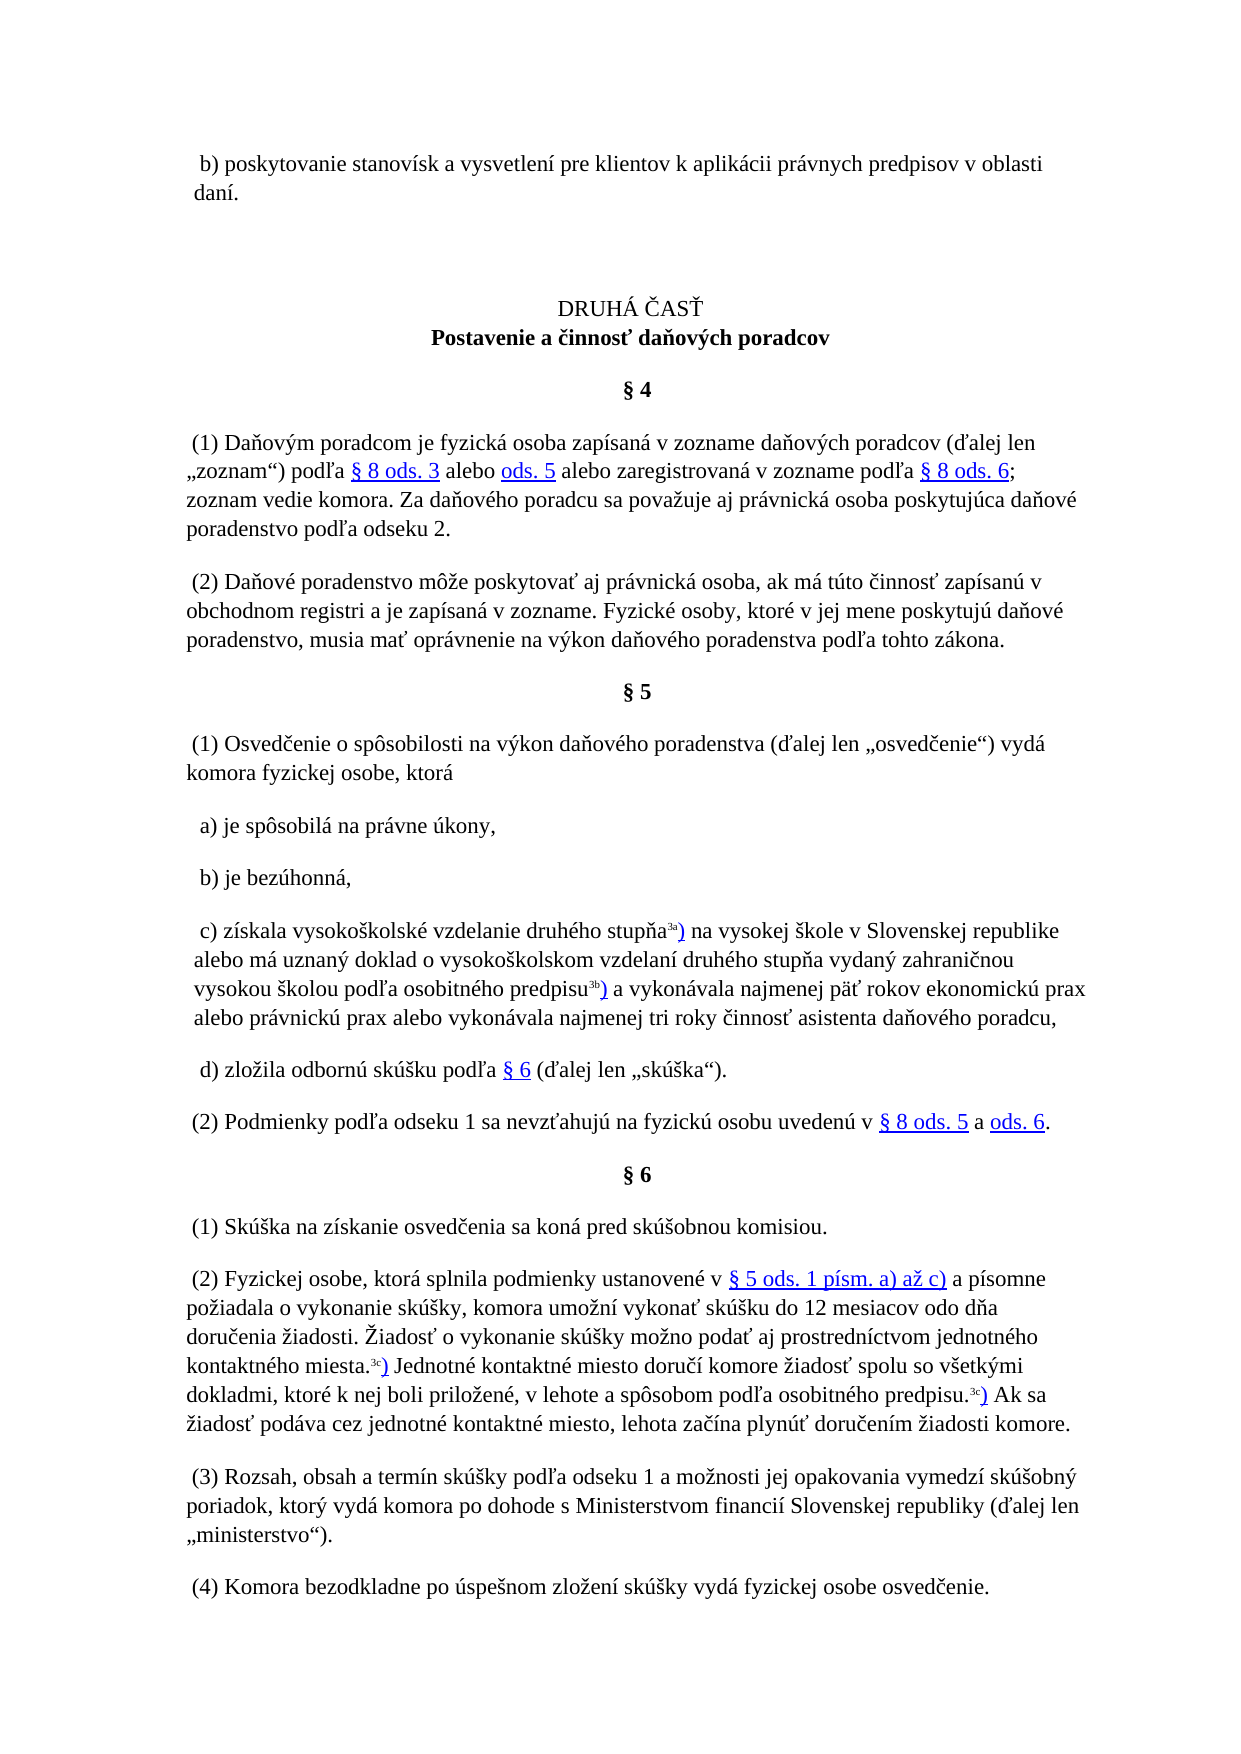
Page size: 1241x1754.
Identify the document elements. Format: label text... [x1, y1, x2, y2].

text DRUHÁ ČASŤ [170, 295, 1090, 321]
text § 5 [178, 678, 1090, 704]
text b) poskytovanie stanovísk a vysvetlení pre klientov k aplikácii právnych predpisov v oblasti daní. [194, 150, 1090, 205]
text (2) Fyzickej osobe, ktorá splnila podmienky ustanovené v § 5 ods. 1 písm. a) až c) a písomne požiadala o vykonanie skúšky, komora umožní vykonať skúšku do 12 mesiacov odo dňa doručenia žiadosti. Žiadosť o vykonanie skúšky možno podať aj prostredníctvom jednotného kontaktného miesta.3c) Jednotné kontaktné miesto doručí komore žiadosť spolu so všetkými dokladmi, ktoré k nej boli priložené, v lehote a spôsobom podľa osobitného predpisu.3c) Ak sa žiadosť podáva cez jednotné kontaktné miesto, lehota začína plynúť doručením žiadosti komore. [186, 1266, 1090, 1437]
text (1) Skúška na získanie osvedčenia sa koná pred skúšobnou komisiou. [186, 1213, 1090, 1239]
text § 6 [178, 1161, 1090, 1187]
text (2) Podmienky podľa odseku 1 sa nevzťahujú na fyzickú osobu uvedenú v § 8 ods. 5 a ods. 6. [186, 1108, 1090, 1135]
text § 4 [178, 376, 1090, 402]
text (1) Osvedčenie o spôsobilosti na výkon daňového poradenstva (ďalej len „osvedčenie“) vydá komora fyzickej osobe, ktorá [186, 731, 1090, 786]
text d) zložila odbornú skúšku podľa § 6 (ďalej len „skúška“). [194, 1056, 1090, 1082]
text (4) Komora bezodkladne po úspešnom zložení skúšky vydá fyzickej osobe osvedčenie. [186, 1573, 1090, 1599]
text (3) Rozsah, obsah a termín skúšky podľa odseku 1 a možnosti jej opakovania vymedzí skúšobný poriadok, ktorý vydá komora po dohode s Ministerstvom financií Slovenskej republiky (ďalej len „ministerstvo“). [186, 1463, 1090, 1547]
text c) získala vysokoškolské vzdelanie druhého stupňa3a) na vysokej škole v Slovenskej republike alebo má uznaný doklad o vysokoškolskom vzdelaní druhého stupňa vydaný zahraničnou vysokou školou podľa osobitného predpisu3b) a vykonávala najmenej päť rokov ekonomickú prax alebo právnickú prax alebo vykonávala najmenej tri roky činnosť asistenta daňového poradcu, [194, 917, 1090, 1030]
text a) je spôsobilá na právne úkony, [194, 812, 1090, 838]
text Postavenie a činnosť daňových poradcov [170, 324, 1090, 350]
text (1) Daňovým poradcom je fyzická osoba zapísaná v zozname daňových poradcov (ďalej len „zoznam“) podľa § 8 ods. 3 alebo ods. 5 alebo zaregistrovaná v zozname podľa § 8 ods. 6; zoznam vedie komora. Za daňového poradcu sa považuje aj právnická osoba poskytujúca daňové poradenstvo podľa odseku 2. [186, 428, 1090, 542]
text b) je bezúhonná, [194, 864, 1090, 891]
text (2) Daňové poradenstvo môže poskytovať aj právnická osoba, ak má túto činnosť zapísanú v obchodnom registri a je zapísaná v zozname. Fyzické osoby, ktoré v jej mene poskytujú daňové poradenstvo, musia mať oprávnenie na výkon daňového poradenstva podľa tohto zákona. [186, 568, 1090, 652]
